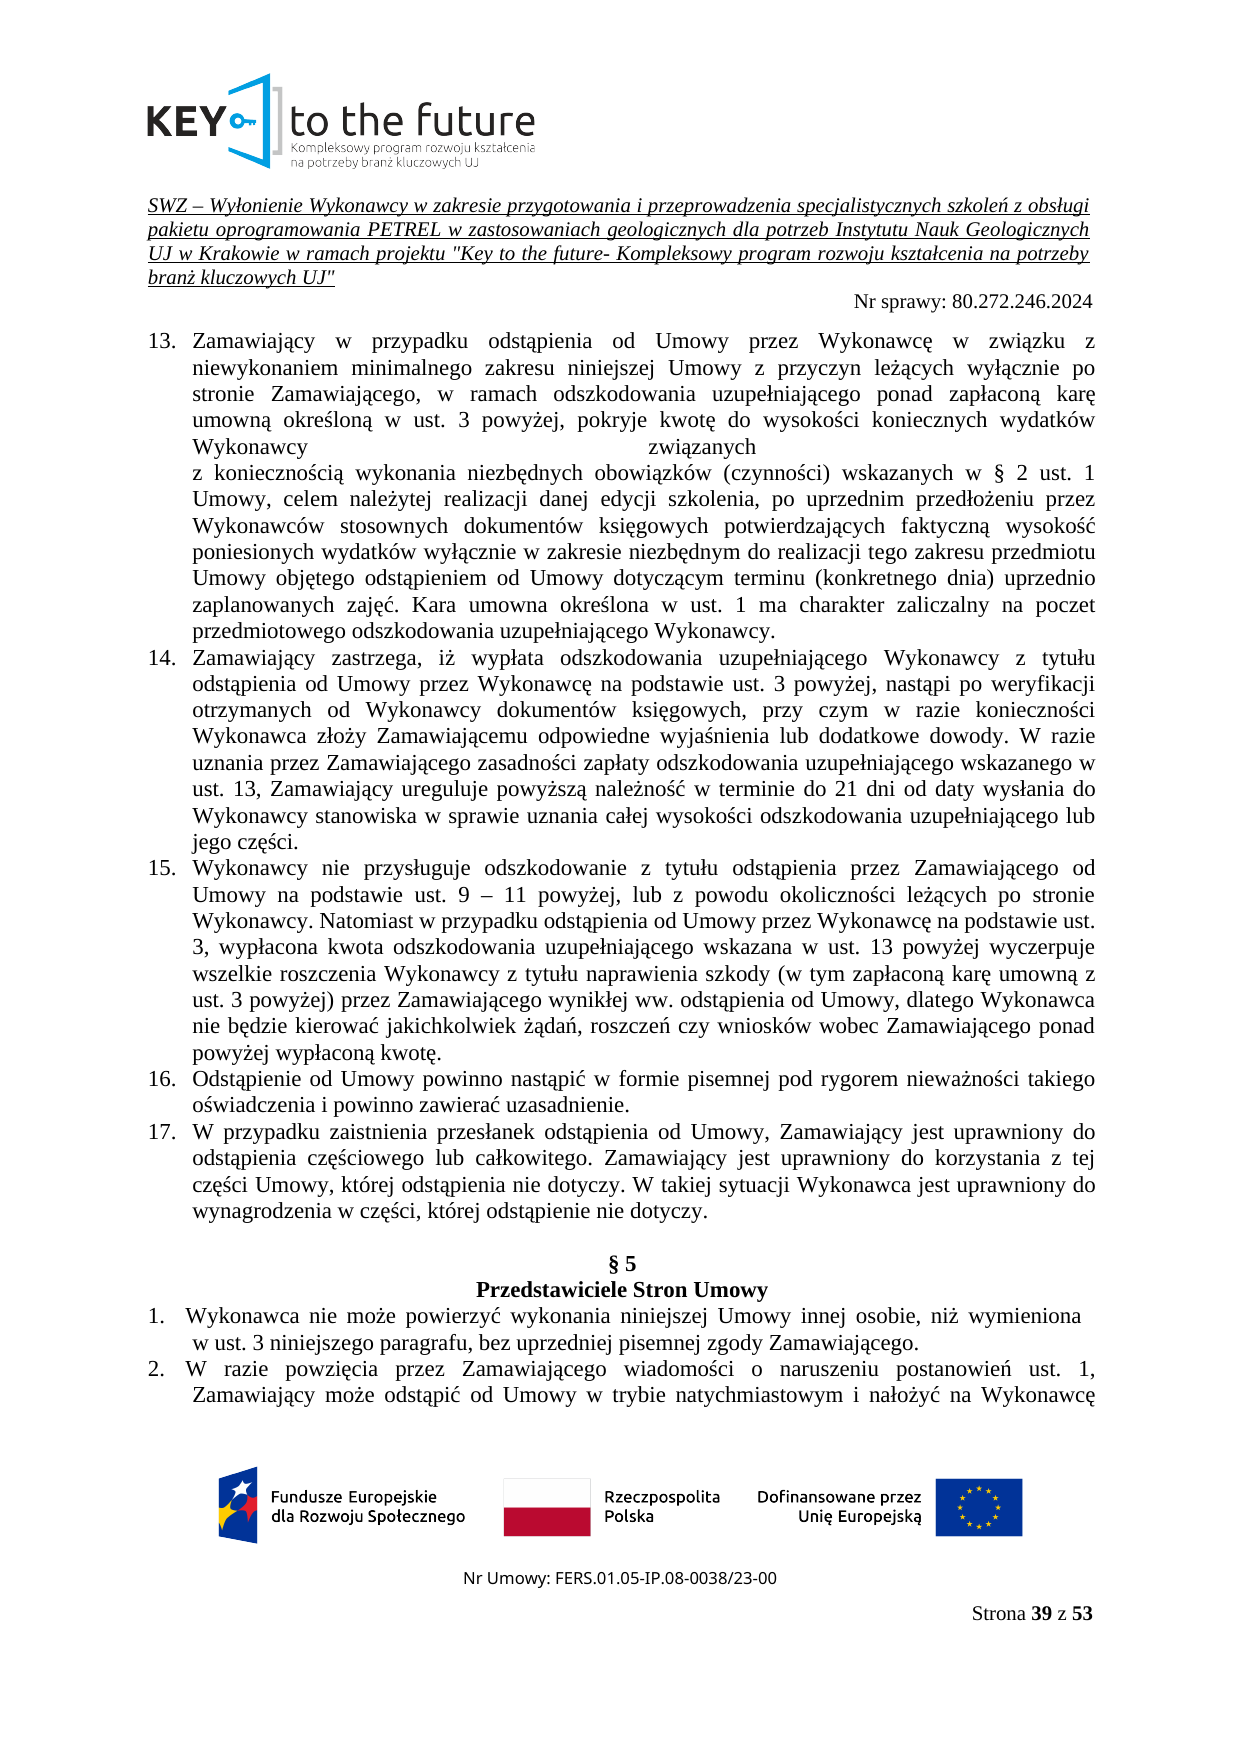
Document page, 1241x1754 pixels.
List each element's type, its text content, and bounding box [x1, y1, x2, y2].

list Zamawiający zastrzega, iż wypłata odszkodowania uzupełniającego Wykonawcy z tytułu odstąpienia od Umowy przez Wykonawcę na podstawie ust. 3 powyżej, nastąpi po weryfikacji otrzymanych od Wykonawcy dokumentów księgowych, przy czym w razie konieczności Wykonawca złoży Zamawiającemu odpowiedne wyjaśnienia lub dodatkowe dowody. W razie uznania przez Zamawiającego zasadności zapłaty odszkodowania uzupełniającego wskazanego w ust. 13, Zamawiający ureguluje powyższą należność w terminie do 21 dni od daty wysłania do Wykonawcy stanowiska w sprawie uznania całej wysokości odszkodowania uzupełniającego lub jego części. [148, 643, 1097, 854]
list W przypadku zaistnienia przesłanek odstąpienia od Umowy, Zamawiający jest uprawniony do odstąpienia częściowego lub całkowitego. Zamawiający jest uprawniony do korzystania z tej części Umowy, której odstąpienia nie dotyczy. W takiej sytuacji Wykonawca jest uprawniony do wynagrodzenia w części, której odstąpienie nie dotyczy. [148, 1118, 1097, 1223]
picture [199, 1447, 1042, 1553]
text § 5 [148, 1250, 1097, 1276]
list Odstąpienie od Umowy powinno nastąpić w formie pisemnej pod rygorem nieważności takiego oświadczenia i powinno zawierać uzasadnienie. [148, 1065, 1097, 1118]
text Przedstawiciele Stron Umowy [148, 1276, 1097, 1302]
picture [147, 73, 267, 169]
list Wykonawca nie może powierzyć wykonania niniejszej Umowy innej osobie, niż wymieniona w ust. 3 niniejszego paragrafu, bez uprzedniej pisemnej zgody Zamawiającego. [148, 1302, 1092, 1355]
list Zamawiający w przypadku odstąpienia od Umowy przez Wykonawcę w związku z niewykonaniem minimalnego zakresu niniejszej Umowy z przyczyn leżących wyłącznie po stronie Zamawiającego, w ramach odszkodowania uzupełniającego ponad zapłaconą karę umowną określoną w ust. 3 powyżej, pokryje kwotę do wysokości koniecznych wydatków Wykonawcy związanych z koniecznością wykonania niezbędnych obowiązków (czynności) wskazanych w § 2 ust. 1 Umowy, celem należytej realizacji danej edycji szkolenia, po uprzednim przedłożeniu przez Wykonawców stosownych dokumentów księgowych potwierdzających faktyczną wysokość poniesionych wydatków wyłącznie w zakresie niezbędnym do realizacji tego zakresu przedmiotu Umowy objętego odstąpieniem od Umowy dotyczącym terminu (konkretnego dnia) uprzednio zaplanowanych zajęć. Kara umowna określona w ust. 1 ma charakter zaliczalny na poczet przedmiotowego odszkodowania uzupełniającego Wykonawcy. [148, 327, 1097, 643]
list Wykonawcy nie przysługuje odszkodowanie z tytułu odstąpienia przez Zamawiającego od Umowy na podstawie ust. 9 – 11 powyżej, lub z powodu okoliczności leżących po stronie Wykonawcy. Natomiast w przypadku odstąpienia od Umowy przez Wykonawcę na podstawie ust. 3, wypłacona kwota odszkodowania uzupełniającego wskazana w ust. 13 powyżej wyczerpuje wszelkie roszczenia Wykonawcy z tytułu naprawienia szkody (w tym zapłaconą karę umowną z ust. 3 powyżej) przez Zamawiającego wynikłej ww. odstąpienia od Umowy, dlatego Wykonawca nie będzie kierować jakichkolwiek żądań, roszczeń czy wniosków wobec Zamawiającego ponad powyżej wypłaconą kwotę. [148, 854, 1097, 1065]
picture [271, 73, 535, 169]
